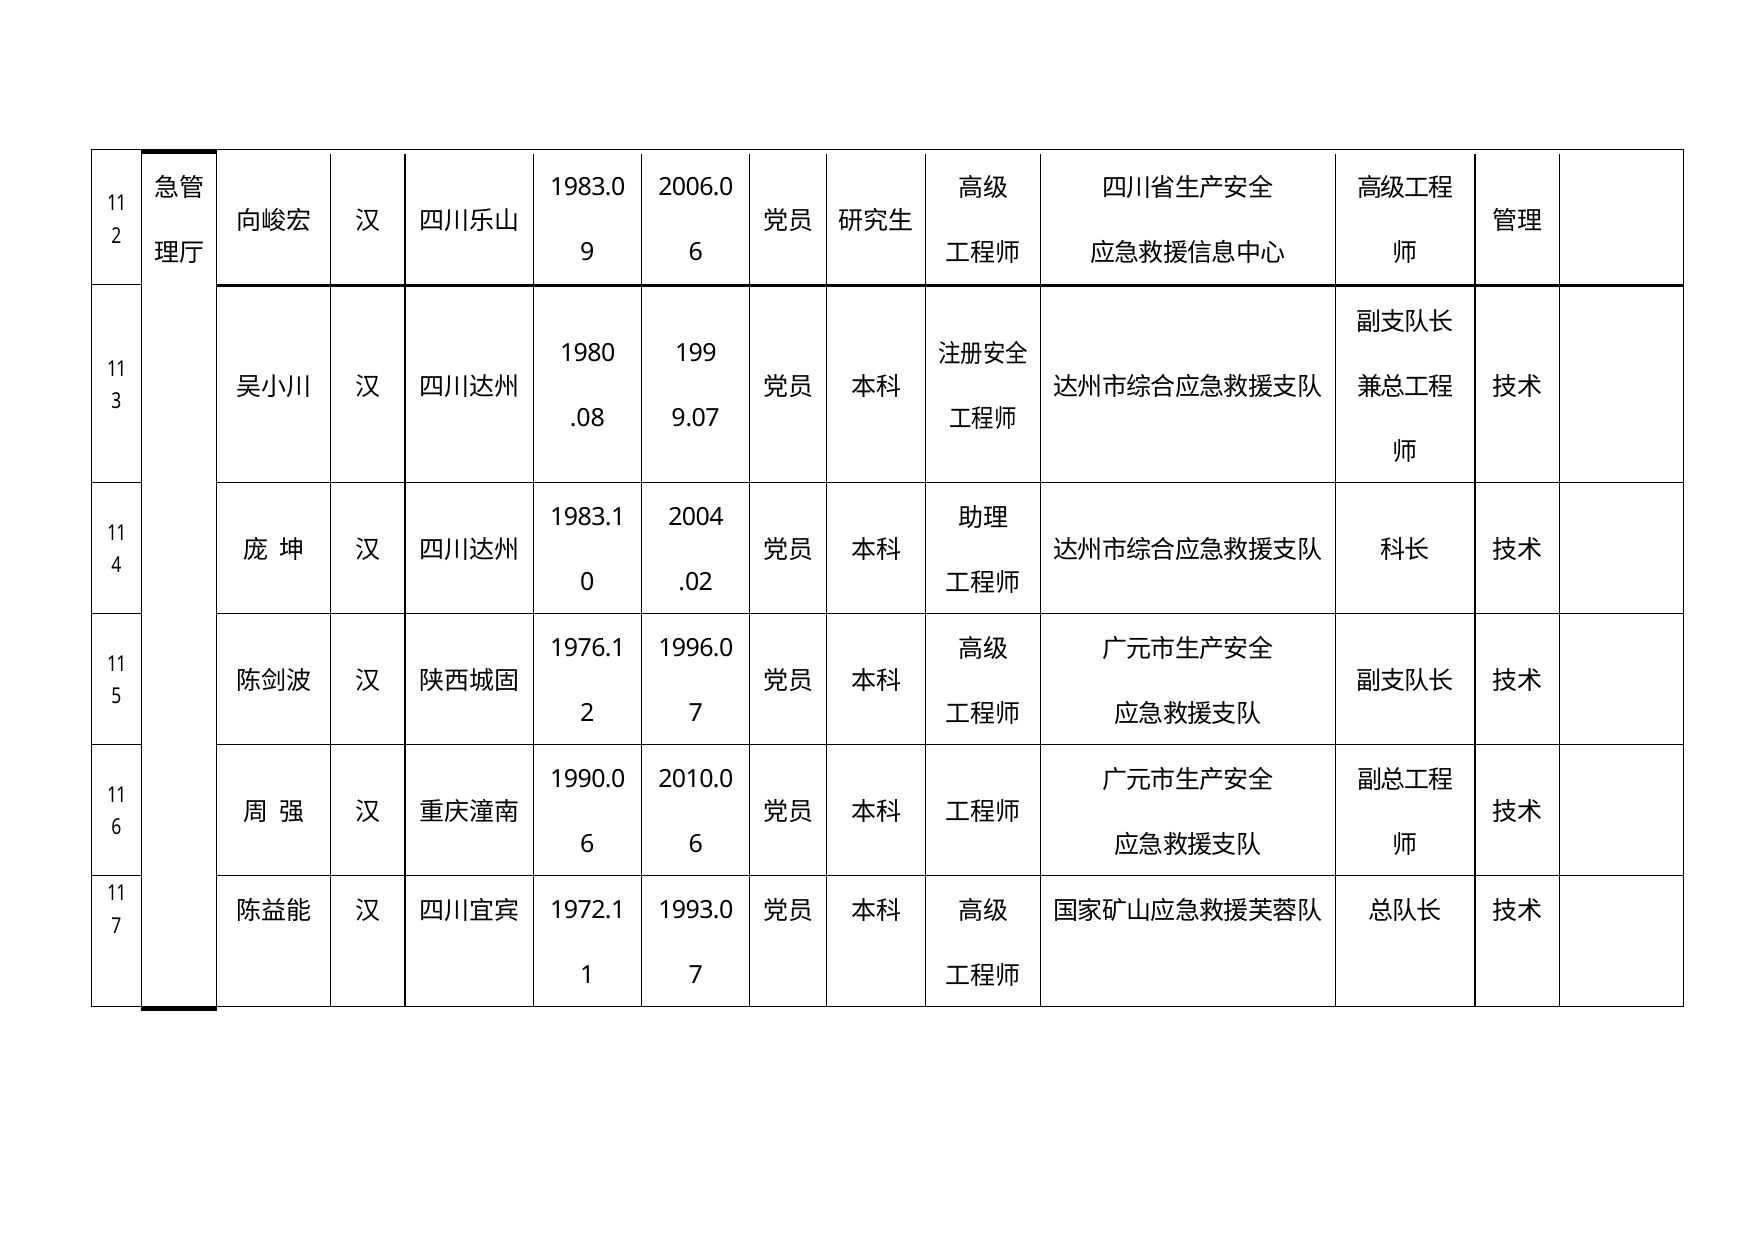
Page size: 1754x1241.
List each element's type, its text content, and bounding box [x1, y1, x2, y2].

table_cell 四川达州 [406, 287, 533, 482]
table_cell [1560, 483, 1683, 613]
table_cell 研究生 [827, 150, 925, 283]
table_cell 1983.10 [534, 483, 641, 613]
table_cell [1559, 150, 1683, 283]
table_cell [1560, 614, 1683, 744]
table_cell 党员 [750, 483, 826, 613]
table_cell 工程师 [926, 745, 1040, 875]
table_cell 高级 工程师 [926, 614, 1040, 744]
table_cell 2010.06 [642, 745, 749, 875]
table_cell 国家矿山应急救援芙蓉队 [1041, 876, 1335, 1006]
table_cell [1560, 876, 1683, 1006]
table_cell 1996.07 [642, 614, 749, 744]
table_cell 四川省生产安全 应急救援信息中心 [1040, 150, 1335, 283]
table_cell 四川省应急管理厅 [142, 154, 216, 1006]
table_cell 党员 [750, 614, 826, 744]
table_cell 本科 [827, 876, 925, 1006]
table_cell 高级工程师 [1335, 150, 1475, 283]
table_cell 副总工程师 [1336, 745, 1474, 875]
table_cell 副支队长 [1336, 614, 1474, 744]
table_cell 1980.08 [534, 287, 641, 482]
table_cell 汉 [331, 483, 404, 613]
table_cell 重庆潼南 [406, 745, 533, 875]
table_cell 技术 [1476, 745, 1559, 875]
table_cell 1993.07 [642, 876, 749, 1006]
table_cell 四川宜宾 [406, 876, 533, 1006]
table_cell 陈剑波 [217, 614, 330, 744]
table_cell 广元市生产安全 应急救援支队 [1041, 614, 1335, 744]
table_cell 党员 [750, 150, 827, 283]
table_cell 汉 [331, 287, 404, 482]
table_cell 庞 坤 [217, 483, 330, 613]
table_cell 1999.07 [642, 287, 749, 482]
table_cell 技术 [1476, 483, 1559, 613]
table_cell 本科 [827, 483, 925, 613]
table_cell 2004.02 [642, 483, 749, 613]
table_cell 115 [92, 614, 141, 744]
table_cell 达州市综合应急救援支队 [1041, 287, 1335, 482]
table_cell 技术 [1476, 614, 1559, 744]
table_cell 助理 工程师 [926, 483, 1040, 613]
table_cell 注册安全工程师 [926, 287, 1040, 482]
table_cell 1990.06 [534, 745, 641, 875]
table_cell 总队长 [1336, 876, 1474, 1006]
table_cell 114 [92, 483, 141, 613]
table_cell 1972.11 [534, 876, 641, 1006]
table_cell 向峻宏 [217, 150, 331, 283]
table_cell 高级 工程师 [925, 150, 1040, 283]
table_cell 广元市生产安全 应急救援支队 [1041, 745, 1335, 875]
table_cell 四川乐山 [405, 150, 533, 283]
table_cell 112 [92, 150, 141, 283]
table_cell 本科 [827, 614, 925, 744]
table_cell 汉 [331, 614, 404, 744]
table_cell 2006.06 [642, 150, 749, 283]
table_cell 1983.09 [533, 150, 642, 283]
table_cell 117 [92, 876, 141, 1006]
table_cell 113 [92, 285, 141, 482]
table_cell 本科 [827, 745, 925, 875]
table_cell 陈益能 [217, 876, 330, 1006]
table_cell [1560, 287, 1683, 482]
table_cell 党员 [750, 745, 826, 875]
table_cell 吴小川 [217, 287, 330, 482]
table_cell 陕西城固 [406, 614, 533, 744]
table_cell 副支队长 兼总工程师 [1336, 287, 1474, 482]
table_cell 科长 [1336, 483, 1474, 613]
table_cell 本科 [827, 287, 925, 482]
table_cell 达州市综合应急救援支队 [1041, 483, 1335, 613]
table_cell 汉 [331, 745, 404, 875]
table_cell 管理 [1475, 150, 1559, 283]
table_cell 党员 [750, 876, 826, 1006]
table_cell 技术 [1476, 287, 1559, 482]
table_cell 汉 [331, 150, 405, 283]
table_cell 四川达州 [406, 483, 533, 613]
table_cell 技术 [1476, 876, 1559, 1006]
table_cell 高级 工程师 [926, 876, 1040, 1006]
table_cell [1560, 745, 1683, 875]
table_cell 汉 [331, 876, 404, 1006]
table_cell 116 [92, 745, 141, 875]
table_cell 1976.12 [534, 614, 641, 744]
table_cell 周 强 [217, 745, 330, 875]
table_cell 党员 [750, 287, 826, 482]
